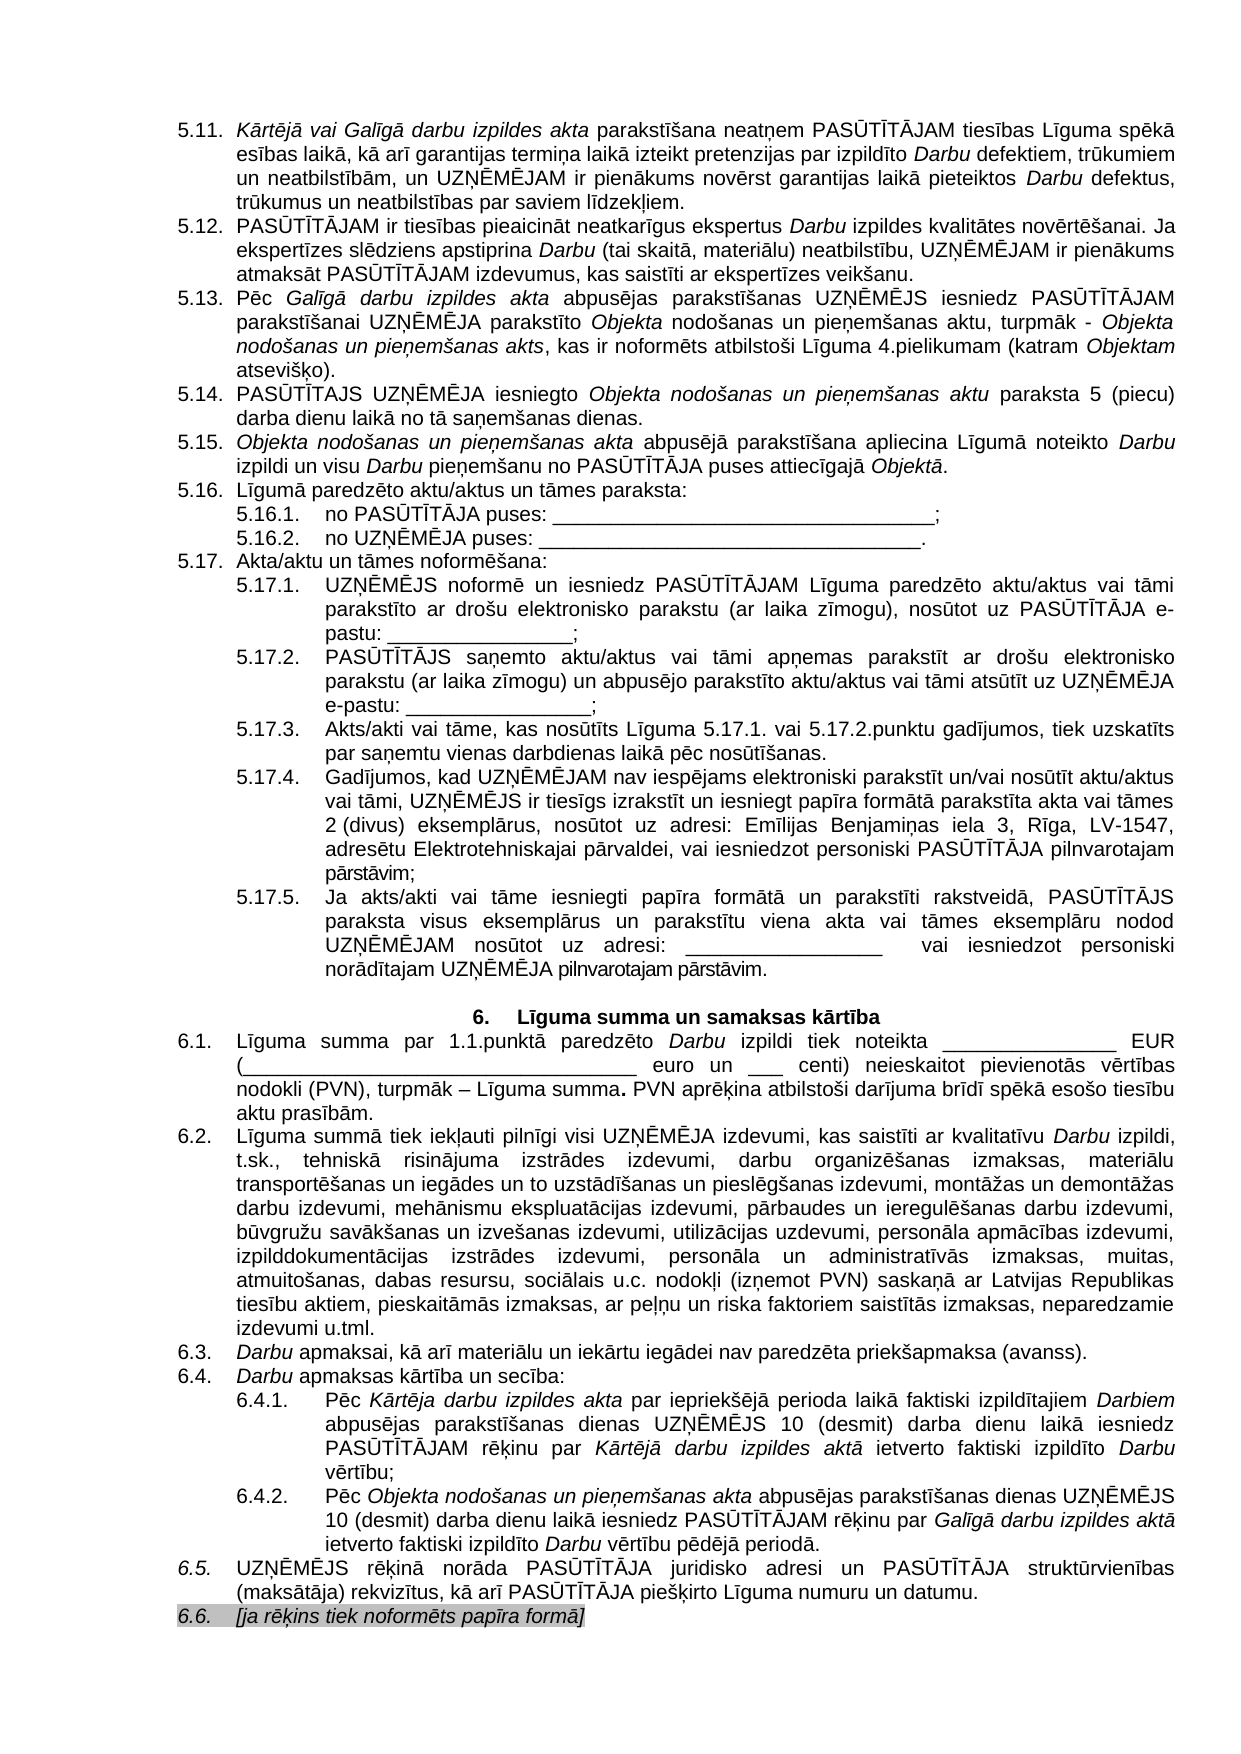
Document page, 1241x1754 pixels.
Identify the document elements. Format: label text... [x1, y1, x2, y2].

list no PASŪTĪTĀJA puses: _________________________________; [236, 501, 1175, 525]
list Ja akts/akti vai tāme iesniegti papīra formātā un parakstīti rakstveidā, PASŪTĪTĀJS paraksta visus eksemplārus un parakstītu viena akta vai tāmes eksemplāru nodod UZŅĒMĒJAM nosūtot uz adresi: _________________ vai iesniedzot personiski norādītajam UZŅĒMĒJA pilnvarotajam pārstāvim. [236, 885, 1175, 981]
list Līgumā paredzēto aktu/aktus un tāmes paraksta: [177, 477, 1175, 501]
list Līguma summa un samaksas kārtība [177, 1004, 1175, 1028]
list Pēc Objekta nodošanas un pieņemšanas akta abpusējas parakstīšanas dienas UZŅĒMĒJS 10 (desmit) darba dienu laikā iesniedz PASŪTĪTĀJAM rēķinu par Galīgā darbu izpildes aktā ietverto faktiski izpildīto Darbu vērtību pēdējā periodā. [236, 1484, 1175, 1556]
list Gadījumos, kad UZŅĒMĒJAM nav iespējams elektroniski parakstīt un/vai nosūtīt aktu/aktus vai tāmi, UZŅĒMĒJS ir tiesīgs izrakstīt un iesniegt papīra formātā parakstīta akta vai tāmes 2 (divus) eksemplārus, nosūtot uz adresi: Emīlijas Benjamiņas iela 3, Rīga, LV-1547, adresētu Elektrotehniskajai pārvaldei, vai iesniedzot personiski PASŪTĪTĀJA pilnvarotajam pārstāvim; [236, 765, 1175, 885]
list [ja rēķins tiek noformēts papīra formā] [177, 1603, 1175, 1627]
list PASŪTĪTĀJS saņemto aktu/aktus vai tāmi apņemas parakstīt ar drošu elektronisko parakstu (ar laika zīmogu) un abpusējo parakstīto aktu/aktus vai tāmi atsūtīt uz UZŅĒMĒJA e-pastu: ________________; [236, 645, 1175, 717]
list Kārtējā vai Galīgā darbu izpildes akta parakstīšana neatņem PASŪTĪTĀJAM tiesības Līguma spēkā esības laikā, kā arī garantijas termiņa laikā izteikt pretenzijas par izpildīto Darbu defektiem, trūkumiem un neatbilstībām, un UZŅĒMĒJAM ir pienākums novērst garantijas laikā pieteiktos Darbu defektus, trūkumus un neatbilstības par saviem līdzekļiem. [177, 118, 1175, 214]
list Objekta nodošanas un pieņemšanas akta abpusējā parakstīšana apliecina Līgumā noteikto Darbu izpildi un visu Darbu pieņemšanu no PASŪTĪTĀJA puses attiecīgajā Objektā. [177, 429, 1175, 477]
list Līguma summā tiek iekļauti pilnīgi visi UZŅĒMĒJA izdevumi, kas saistīti ar kvalitatīvu Darbu izpildi, t.sk., tehniskā risinājuma izstrādes izdevumi, darbu organizēšanas izmaksas, materiālu transportēšanas un iegādes un to uzstādīšanas un pieslēgšanas izdevumi, montāžas un demontāžas darbu izdevumi, mehānismu ekspluatācijas izdevumi, pārbaudes un ieregulēšanas darbu izdevumi, būvgružu savākšanas un izvešanas izdevumi, utilizācijas uzdevumi, personāla apmācības izdevumi, izpilddokumentācijas izstrādes izdevumi, personāla un administratīvās izmaksas, muitas, atmuitošanas, dabas resursu, sociālais u.c. nodokļi (izņemot PVN) saskaņā ar Latvijas Republikas tiesību aktiem, pieskaitāmās izmaksas, ar peļņu un riska faktoriem saistītās izmaksas, neparedzamie izdevumi u.tml. [177, 1124, 1175, 1340]
list Līguma summa par 1.1.punktā paredzēto Darbu izpildi tiek noteikta _______________ EUR (__________________________________ euro un ___ centi) neieskaitot pievienotās vērtības nodokli (PVN), turpmāk – Līguma summa. PVN aprēķina atbilstoši darījuma brīdī spēkā esošo tiesību aktu prasībām. [177, 1028, 1175, 1124]
list Pēc Galīgā darbu izpildes akta abpusējas parakstīšanas UZŅĒMĒJS iesniedz PASŪTĪTĀJAM parakstīšanai UZŅĒMĒJA parakstīto Objekta nodošanas un pieņemšanas aktu, turpmāk - Objekta nodošanas un pieņemšanas akts, kas ir noformēts atbilstoši Līguma 4.pielikumam (katram Objektam atsevišķo). [177, 286, 1175, 382]
list Akts/akti vai tāme, kas nosūtīts Līguma 5.17.1. vai 5.17.2.punktu gadījumos, tiek uzskatīts par saņemtu vienas darbdienas laikā pēc nosūtīšanas. [236, 717, 1175, 765]
list Akta/aktu un tāmes noformēšana: [177, 549, 1175, 573]
list UZŅĒMĒJS rēķinā norāda PASŪTĪTĀJA juridisko adresi un PASŪTĪTĀJA struktūrvienības (maksātāja) rekvizītus, kā arī PASŪTĪTĀJA piešķirto Līguma numuru un datumu. [177, 1556, 1175, 1603]
list Darbu apmaksai, kā arī materiālu un iekārtu iegādei nav paredzēta priekšapmaksa (avanss). [177, 1340, 1175, 1364]
list PASŪTĪTAJS UZŅĒMĒJA iesniegto Objekta nodošanas un pieņemšanas aktu paraksta 5 (piecu) darba dienu laikā no tā saņemšanas dienas. [177, 382, 1175, 429]
list Pēc Kārtēja darbu izpildes akta par iepriekšējā perioda laikā faktiski izpildītajiem Darbiem abpusējas parakstīšanas dienas UZŅĒMĒJS 10 (desmit) darba dienu laikā iesniedz PASŪTĪTĀJAM rēķinu par Kārtējā darbu izpildes aktā ietverto faktiski izpildīto Darbu vērtību; [236, 1388, 1175, 1484]
list Darbu apmaksas kārtība un secība: [177, 1364, 1175, 1388]
list no UZŅĒMĒJA puses: _________________________________. [236, 525, 1175, 549]
list PASŪTĪTĀJAM ir tiesības pieaicināt neatkarīgus ekspertus Darbu izpildes kvalitātes novērtēšanai. Ja ekspertīzes slēdziens apstiprina Darbu (tai skaitā, materiālu) neatbilstību, UZŅĒMĒJAM ir pienākums atmaksāt PASŪTĪTĀJAM izdevumus, kas saistīti ar ekspertīzes veikšanu. [177, 214, 1175, 286]
list UZŅĒMĒJS noformē un iesniedz PASŪTĪTĀJAM Līguma paredzēto aktu/aktus vai tāmi parakstīto ar drošu elektronisko parakstu (ar laika zīmogu), nosūtot uz PASŪTĪTĀJA e-pastu: ________________; [236, 573, 1175, 645]
